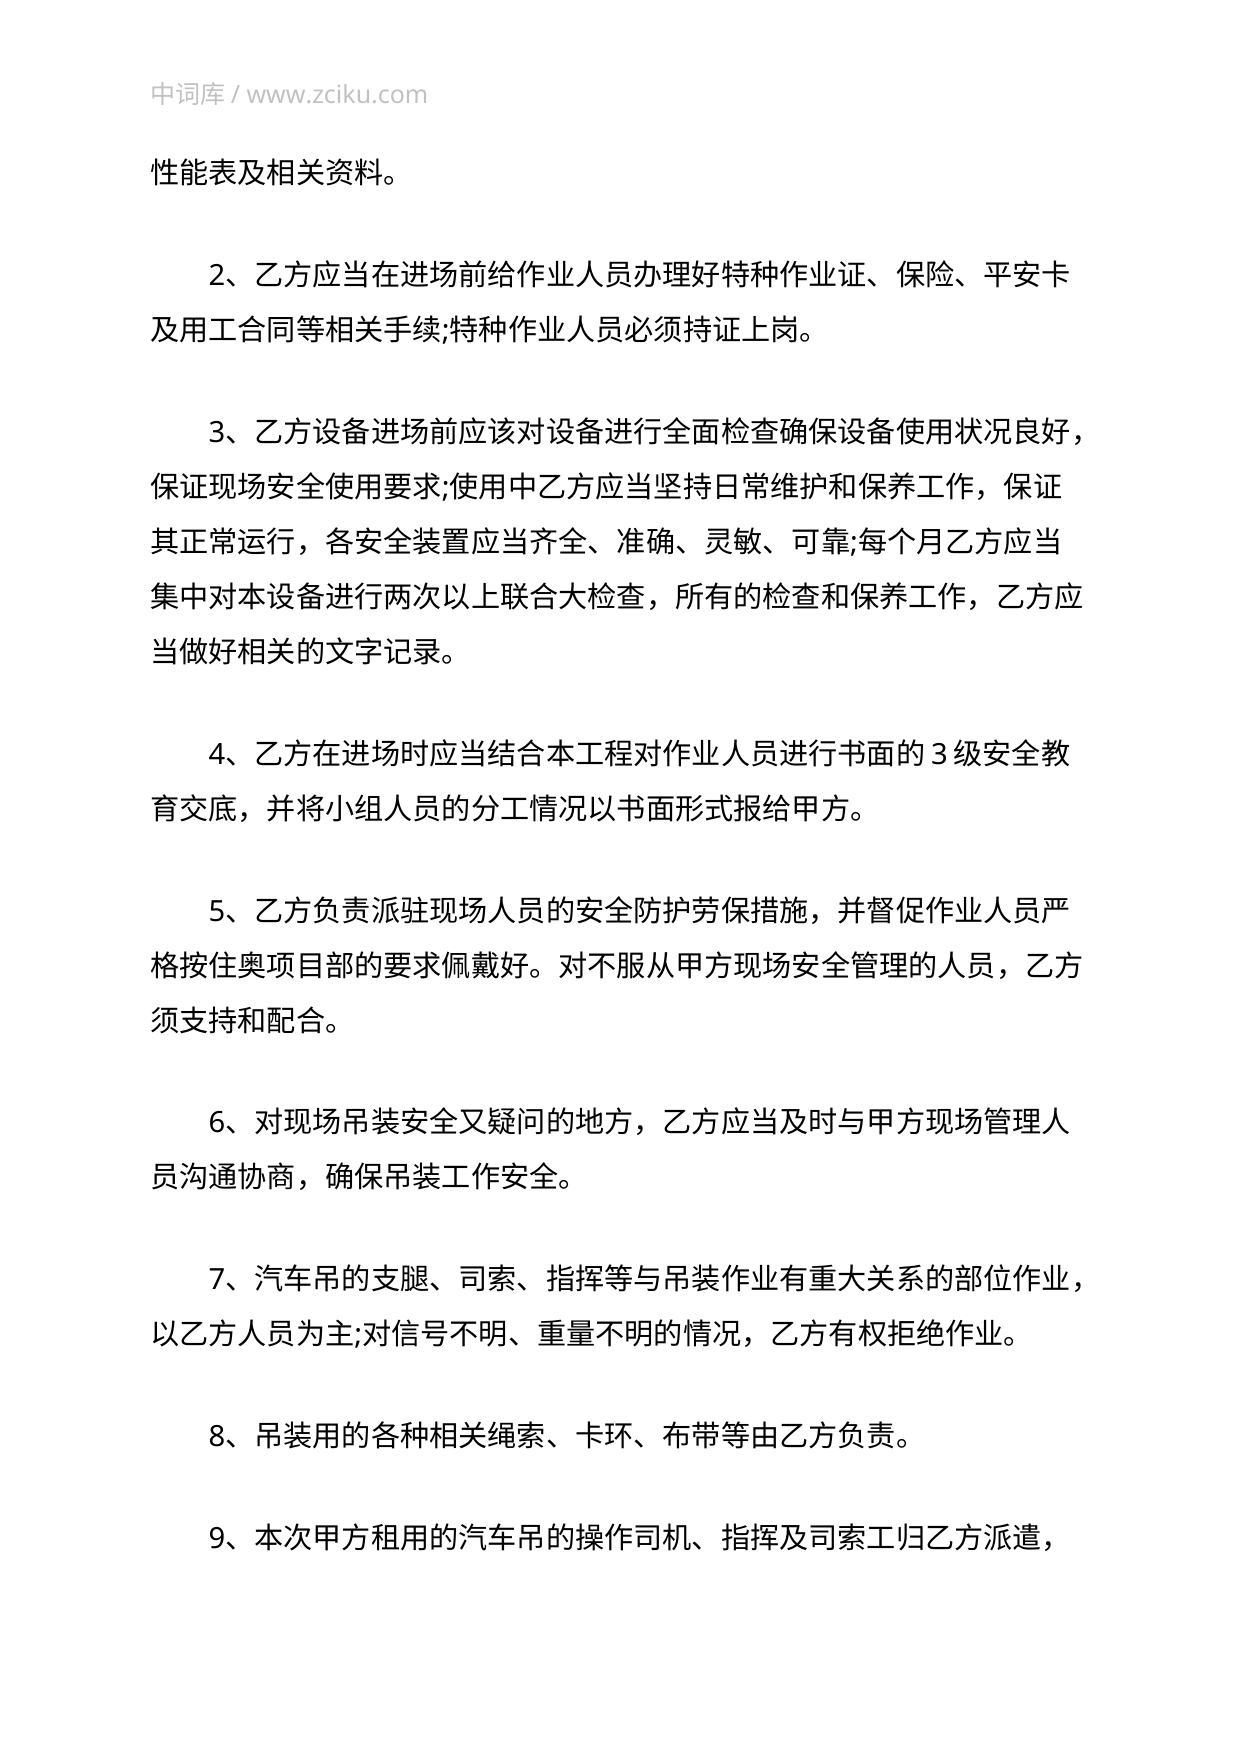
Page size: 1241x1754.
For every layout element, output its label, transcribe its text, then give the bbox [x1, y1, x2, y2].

text 5、乙方负责派驻现场人员的安全防护劳保措施，并督促作业人员严格按住奥项目部的要求佩戴好。对不服从甲方现场安全管理的人员，乙方须支持和配合。 [150, 887, 1090, 1039]
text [150, 150, 1090, 192]
text 7、汽车吊的支腿、司索、指挥等与吊装作业有重大关系的部位作业，以乙方人员为主;对信号不明、重量不明的情况，乙方有权拒绝作业。 [150, 1256, 1090, 1353]
text 3、乙方设备进场前应该对设备进行全面检查确保设备使用状况良好，保证现场安全使用要求;使用中乙方应当坚持日常维护和保养工作，保证其正常运行，各安全装置应当齐全、准确、灵敏、可靠;每个月乙方应当集中对本设备进行两次以上联合大检查，所有的检查和保养工作，乙方应当做好相关的文字记录。 [150, 409, 1090, 671]
text 2、乙方应当在进场前给作业人员办理好特种作业证、保险、平安卡及用工合同等相关手续;特种作业人员必须持证上岗。 [150, 252, 1090, 349]
text 4、乙方在进场时应当结合本工程对作业人员进行书面的3级安全教育交底，并将小组人员的分工情况以书面形式报给甲方。 [150, 730, 1090, 828]
text 6、对现场吊装安全又疑问的地方，乙方应当及时与甲方现场管理人员沟通协商，确保吊装工作安全。 [150, 1099, 1090, 1196]
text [150, 1514, 1090, 1557]
text 8、吊装用的各种相关绳索、卡环、布带等由乙方负责。 [150, 1413, 1090, 1455]
